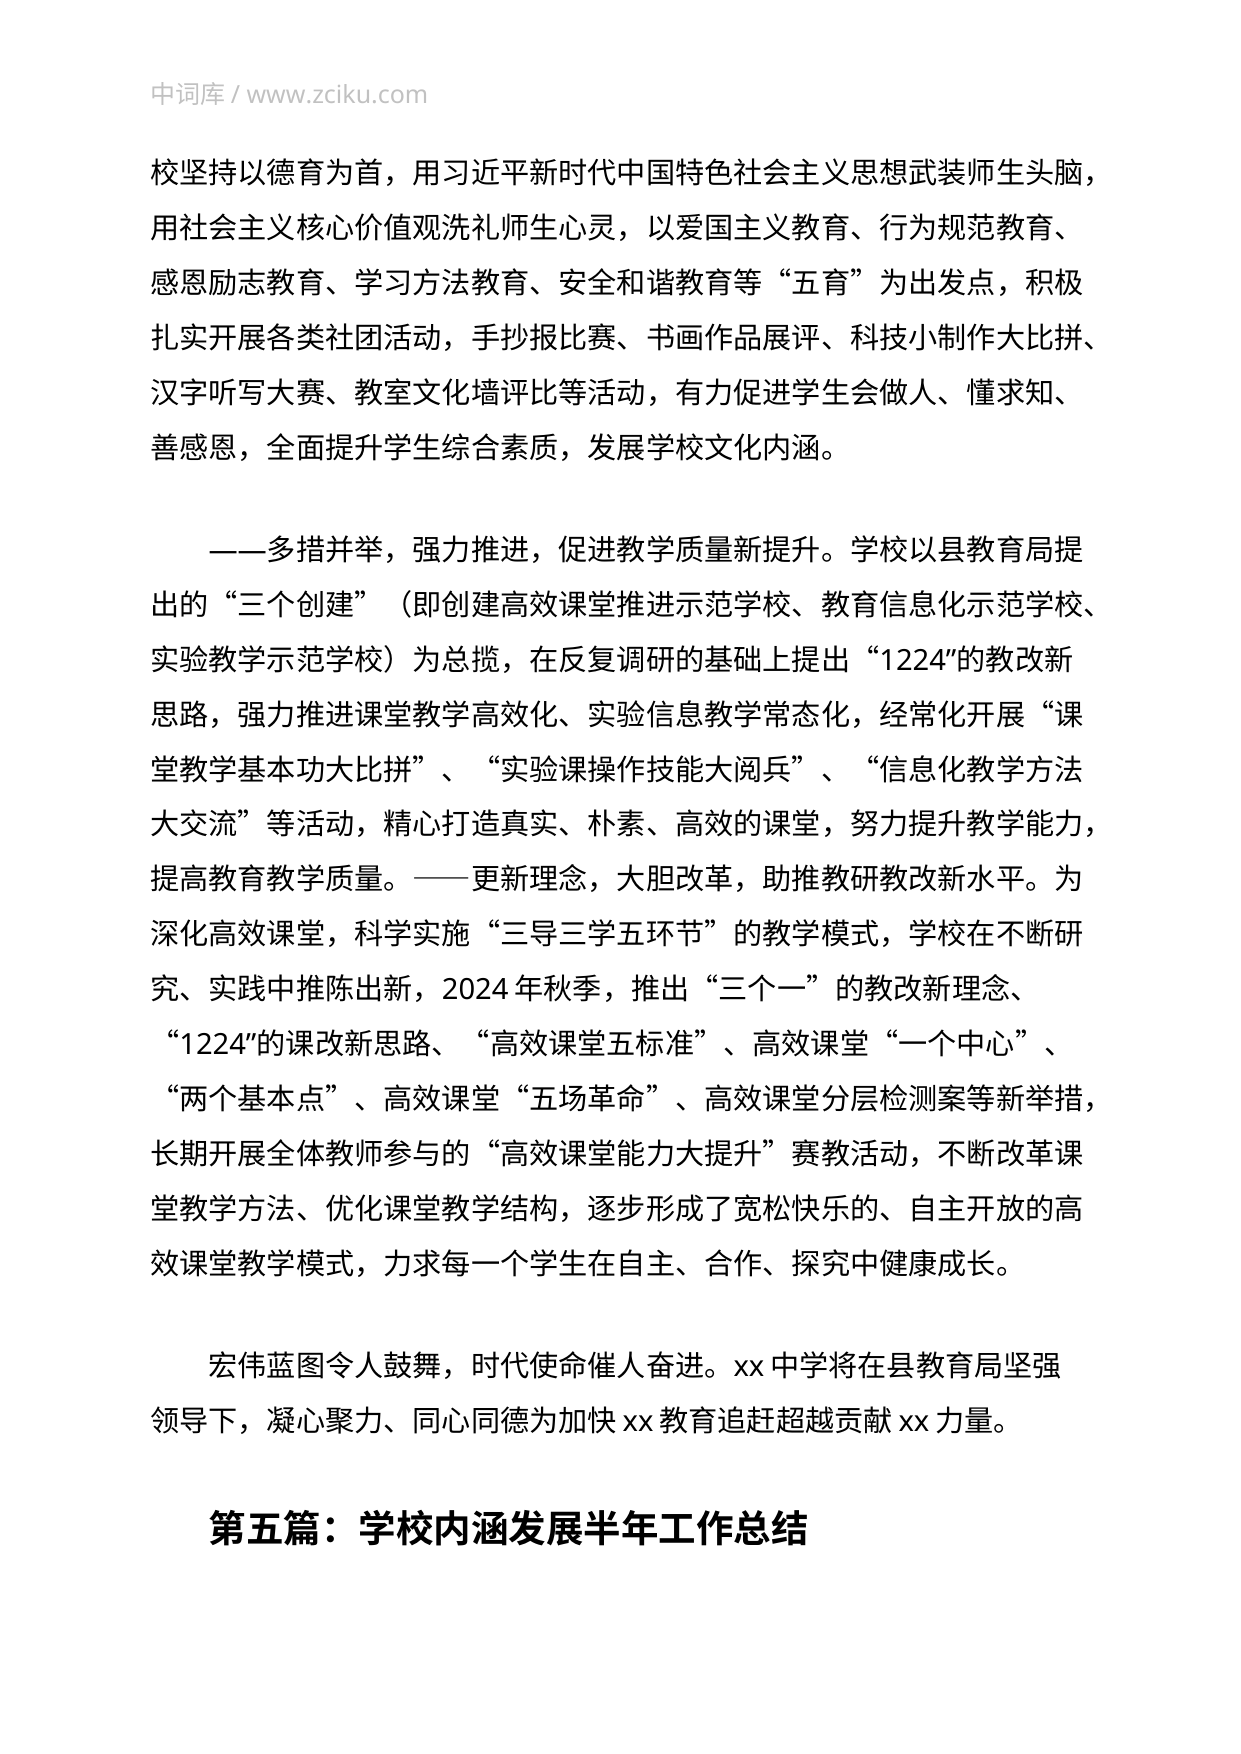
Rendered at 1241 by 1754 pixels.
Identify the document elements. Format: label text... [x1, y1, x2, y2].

text ——多措并举，强力推进，促进教学质量新提升。学校以县教育局提出的“三个创建”（即创建高效课堂推进示范学校、教育信息化示范学校、实验教学示范学校）为总揽，在反复调研的基础上提出“1224”的教改新思路，强力推进课堂教学高效化、实验信息教学常态化，经常化开展“课堂教学基本功大比拼”、“实验课操作技能大阅兵”、“信息化教学方法大交流”等活动，精心打造真实、朴素、高效的课堂，努力提升教学能力，提高教育教学质量。——更新理念，大胆改革，助推教研教改新水平。为深化高效课堂，科学实施“三导三学五环节”的教学模式，学校在不断研究、实践中推陈出新，2024年秋季，推出“三个一”的教改新理念、“1224”的课改新思路、“高效课堂五标准”、高效课堂“一个中心”、“两个基本点”、高效课堂“五场革命”、高效课堂分层检测案等新举措，长期开展全体教师参与的“高效课堂能力大提升”赛教活动，不断改革课堂教学方法、优化课堂教学结构，逐步形成了宽松快乐的、自主开放的高效课堂教学模式，力求每一个学生在自主、合作、探究中健康成长。 [150, 526, 1090, 1283]
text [150, 150, 1090, 467]
text 第五篇：学校内涵发展半年工作总结 [150, 1499, 1090, 1553]
text 宏伟蓝图令人鼓舞，时代使命催人奋进。xx中学将在县教育局坚强领导下，凝心聚力、同心同德为加快xx教育追赶超越贡献xx力量。 [150, 1342, 1090, 1439]
